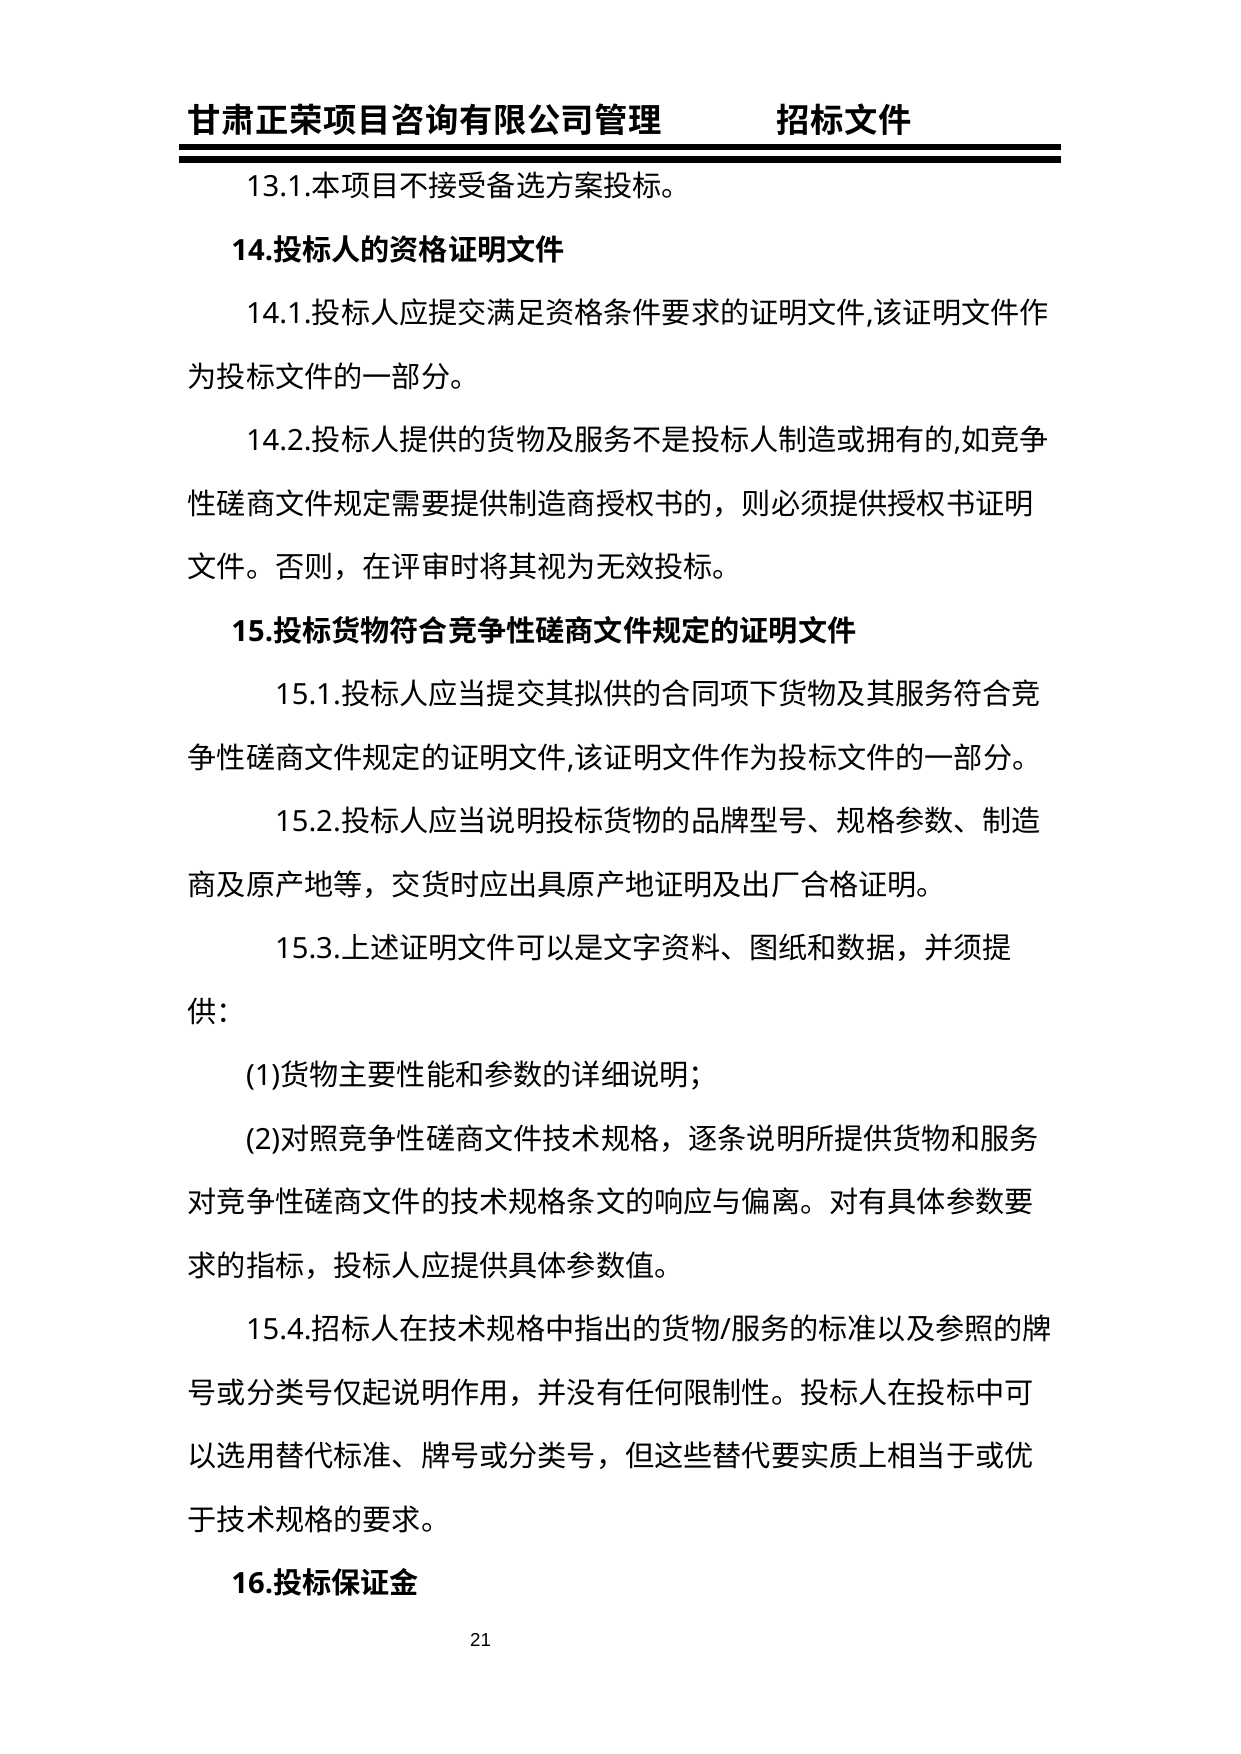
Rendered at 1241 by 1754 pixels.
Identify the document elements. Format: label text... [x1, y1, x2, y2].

text 14.1.投标人应提交满足资格条件要求的证明文件,该证明文件作为投标文件的一部分。 [187, 290, 1053, 396]
text 15.投标货物符合竞争性磋商文件规定的证明文件 [187, 607, 1053, 649]
text 14.投标人的资格证明文件 [187, 226, 1053, 268]
text 14.2.投标人提供的货物及服务不是投标人制造或拥有的,如竞争性磋商文件规定需要提供制造商授权书的，则必须提供授权书证明文件。否则，在评审时将其视为无效投标。 [187, 417, 1053, 586]
text 15.3.上述证明文件可以是文字资料、图纸和数据，并须提供： [187, 925, 1053, 1031]
text 16.投标保证金 [187, 1559, 1053, 1602]
text (2)对照竞争性磋商文件技术规格，逐条说明所提供货物和服务对竞争性磋商文件的技术规格条文的响应与偏离。对有具体参数要求的指标，投标人应提供具体参数值。 [187, 1115, 1053, 1284]
text 13.1.本项目不接受备选方案投标。 [187, 163, 1053, 205]
text (1)货物主要性能和参数的详细说明； [187, 1052, 1053, 1094]
text 15.4.招标人在技术规格中指出的货物/服务的标准以及参照的牌号或分类号仅起说明作用，并没有任何限制性。投标人在投标中可以选用替代标准、牌号或分类号，但这些替代要实质上相当于或优于技术规格的要求。 [187, 1306, 1053, 1538]
text 15.2.投标人应当说明投标货物的品牌型号、规格参数、制造商及原产地等，交货时应出具原产地证明及出厂合格证明。 [187, 798, 1053, 903]
text 15.1.投标人应当提交其拟供的合同项下货物及其服务符合竞争性磋商文件规定的证明文件,该证明文件作为投标文件的一部分。 [187, 671, 1053, 777]
